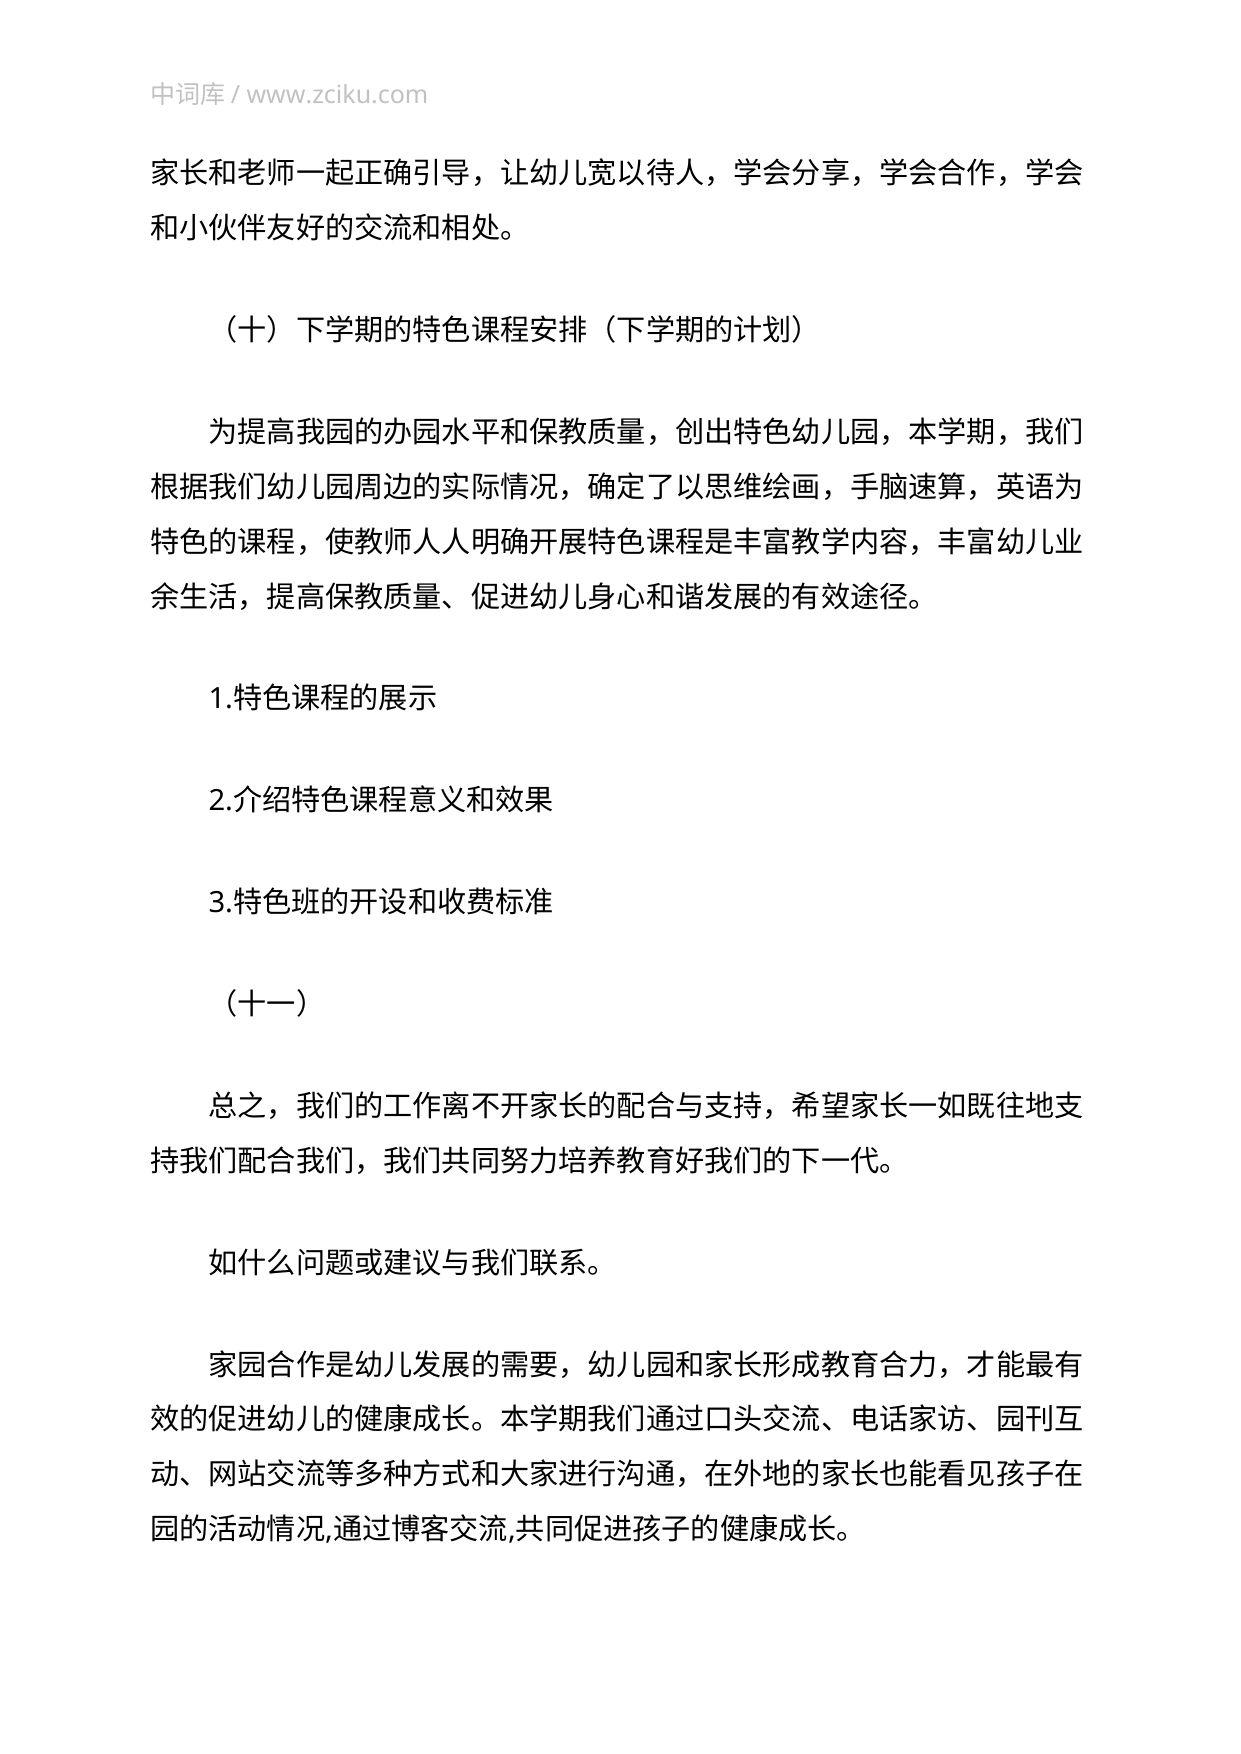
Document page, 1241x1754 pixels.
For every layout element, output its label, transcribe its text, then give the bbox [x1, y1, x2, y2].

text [150, 150, 1090, 247]
text 3.特色班的开设和收费标准 [150, 879, 1090, 921]
text （十）下学期的特色课程安排（下学期的计划） [150, 307, 1090, 349]
text 为提高我园的办园水平和保教质量，创出特色幼儿园，本学期，我们根据我们幼儿园周边的实际情况，确定了以思维绘画，手脑速算，英语为特色的课程，使教师人人明确开展特色课程是丰富教学内容，丰富幼儿业余生活，提高保教质量、促进幼儿身心和谐发展的有效途径。 [150, 408, 1090, 615]
text 2.介绍特色课程意义和效果 [150, 777, 1090, 819]
text 总之，我们的工作离不开家长的配合与支持，希望家长一如既往地支持我们配合我们，我们共同努力培养教育好我们的下一代。 [150, 1083, 1090, 1180]
text 1.特色课程的展示 [150, 675, 1090, 717]
text 家园合作是幼儿发展的需要，幼儿园和家长形成教育合力，才能最有效的促进幼儿的健康成长。本学期我们通过口头交流、电话家访、园刊互动、网站交流等多种方式和大家进行沟通，在外地的家长也能看见孩子在园的活动情况,通过博客交流,共同促进孩子的健康成长。 [150, 1341, 1090, 1548]
text （十一） [150, 981, 1090, 1023]
text 如什么问题或建议与我们联系。 [150, 1239, 1090, 1282]
